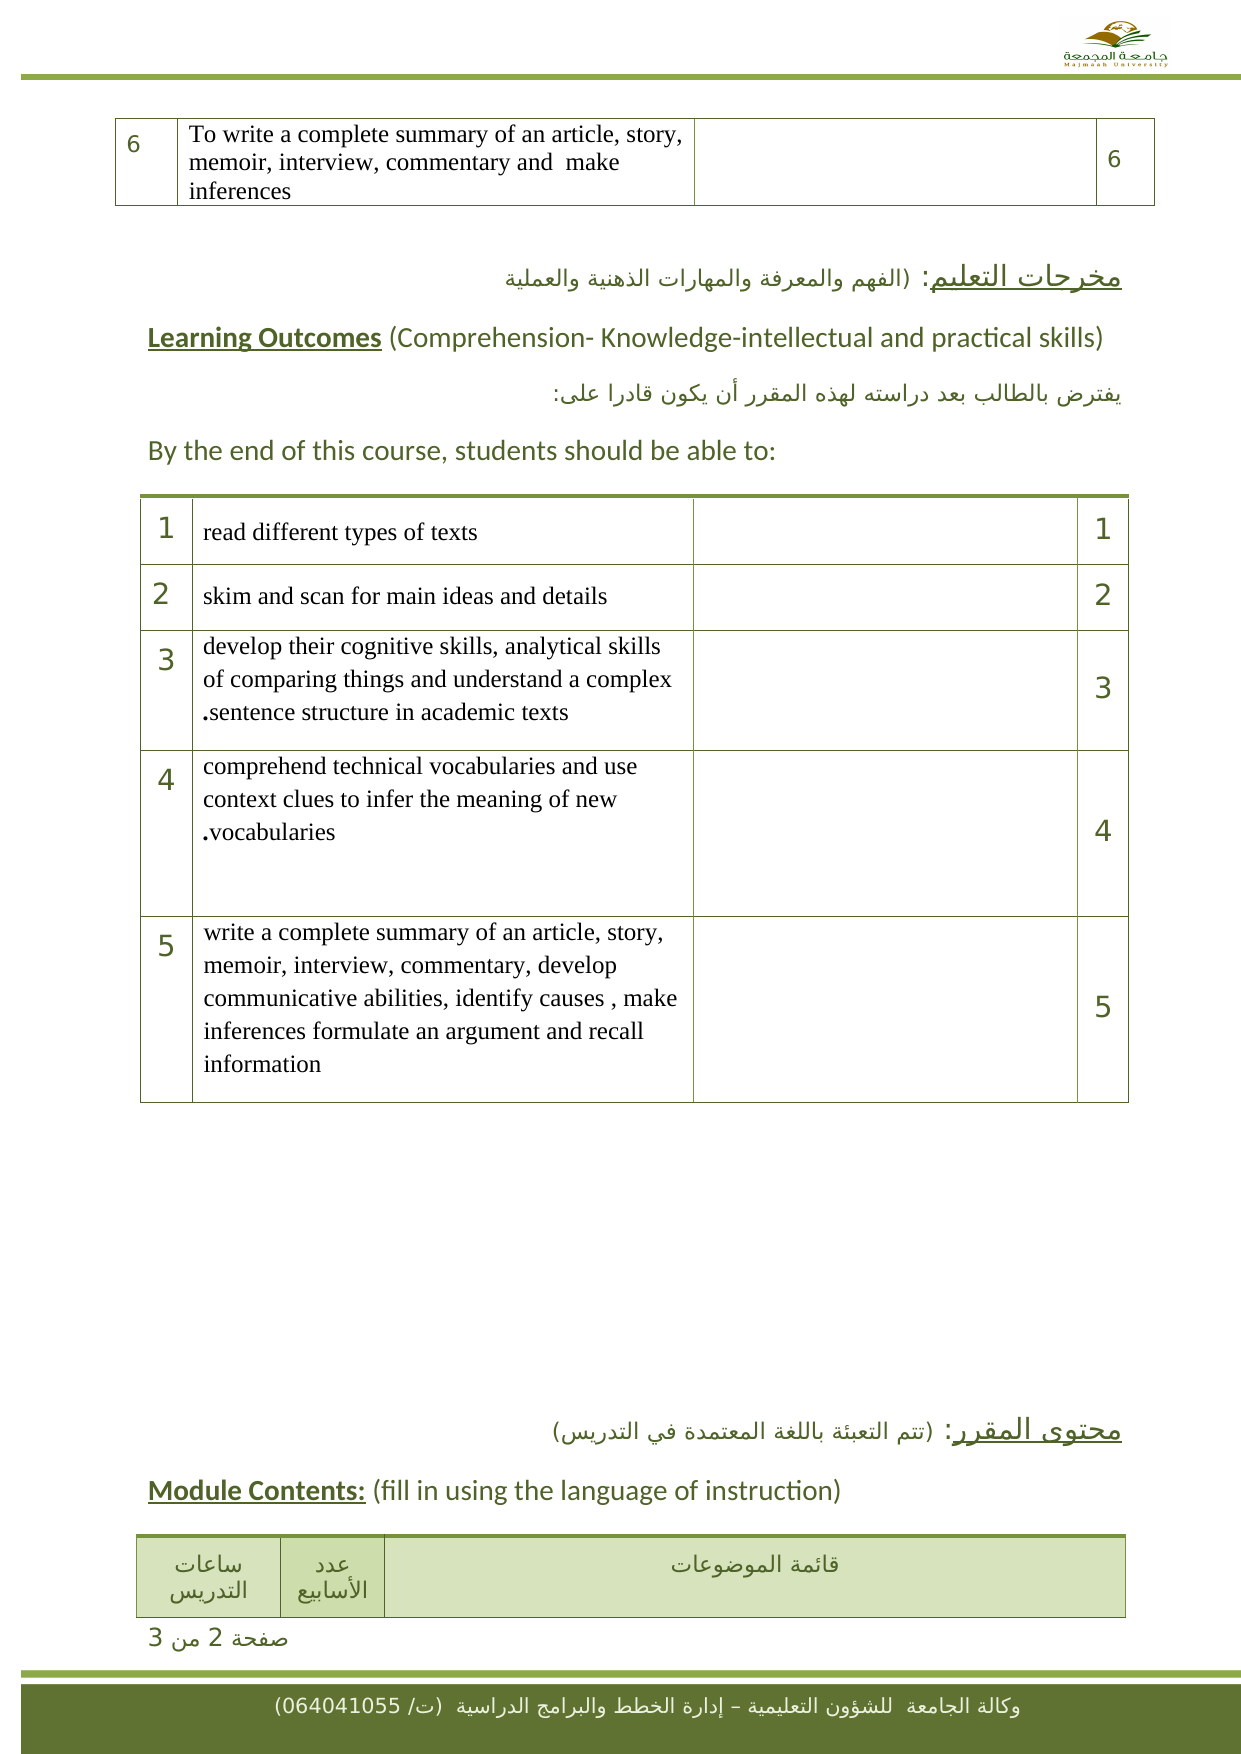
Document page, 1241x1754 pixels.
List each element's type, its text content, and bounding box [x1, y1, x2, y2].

table_cell write a complete summary of an article, story, memoir, interview, commentary, develop communicative abilities, identify causes , make inferences formulate an argument and recall information [193, 917, 693, 1102]
table_cell 6 [1097, 119, 1154, 205]
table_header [281, 1538, 384, 1617]
picture [21, 17, 1241, 152]
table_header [385, 1538, 1125, 1617]
table_cell 4 [141, 751, 192, 916]
table_header read different types of texts [193, 498, 693, 564]
text By the end of this course, students should be able to: [148, 432, 1122, 468]
table_header [694, 498, 1077, 564]
table_cell [694, 631, 1077, 750]
table_cell 6 [116, 119, 177, 205]
text محتوى المقرر: (تتم التعبئة باللغة المعتمدة في التدريس) [148, 1412, 1122, 1446]
table_cell [695, 119, 1096, 205]
text Learning Outcomes (Comprehension- Knowledge-intellectual and practical skills) [148, 319, 1122, 354]
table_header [137, 1538, 280, 1617]
table_cell 4 [1078, 751, 1128, 916]
table_cell [694, 917, 1077, 1102]
table_cell 5 [1078, 917, 1128, 1102]
table_cell 3 [1078, 631, 1128, 750]
table_cell 5 [141, 917, 192, 1102]
table_cell [694, 751, 1077, 916]
table_cell 2 [141, 565, 192, 630]
text مخرجات التعليم: (الفهم والمعرفة والمهارات الذهنية والعملية [148, 259, 1122, 293]
table_cell develop their cognitive skills, analytical skills of comparing things and understand a complex sentence structure in academic texts. [193, 631, 693, 750]
text يفترض بالطالب بعد دراسته لهذه المقرر أن يكون قادرا على: [148, 381, 1122, 407]
table_header 1 [1078, 498, 1128, 564]
table_cell 3 [141, 631, 192, 750]
table_cell 2 [1078, 565, 1128, 630]
table_cell To write a complete summary of an article, story, memoir, interview, commentary and make inferences [178, 119, 694, 205]
picture [21, 1651, 1241, 1754]
text Module Contents: (fill in using the language of instruction) [148, 1472, 1122, 1507]
table_header 1 [141, 498, 192, 564]
table_cell comprehend technical vocabularies and use context clues to infer the meaning of new vocabularies. [193, 751, 693, 916]
table_cell [694, 565, 1077, 630]
table_cell skim and scan for main ideas and details [193, 565, 693, 630]
